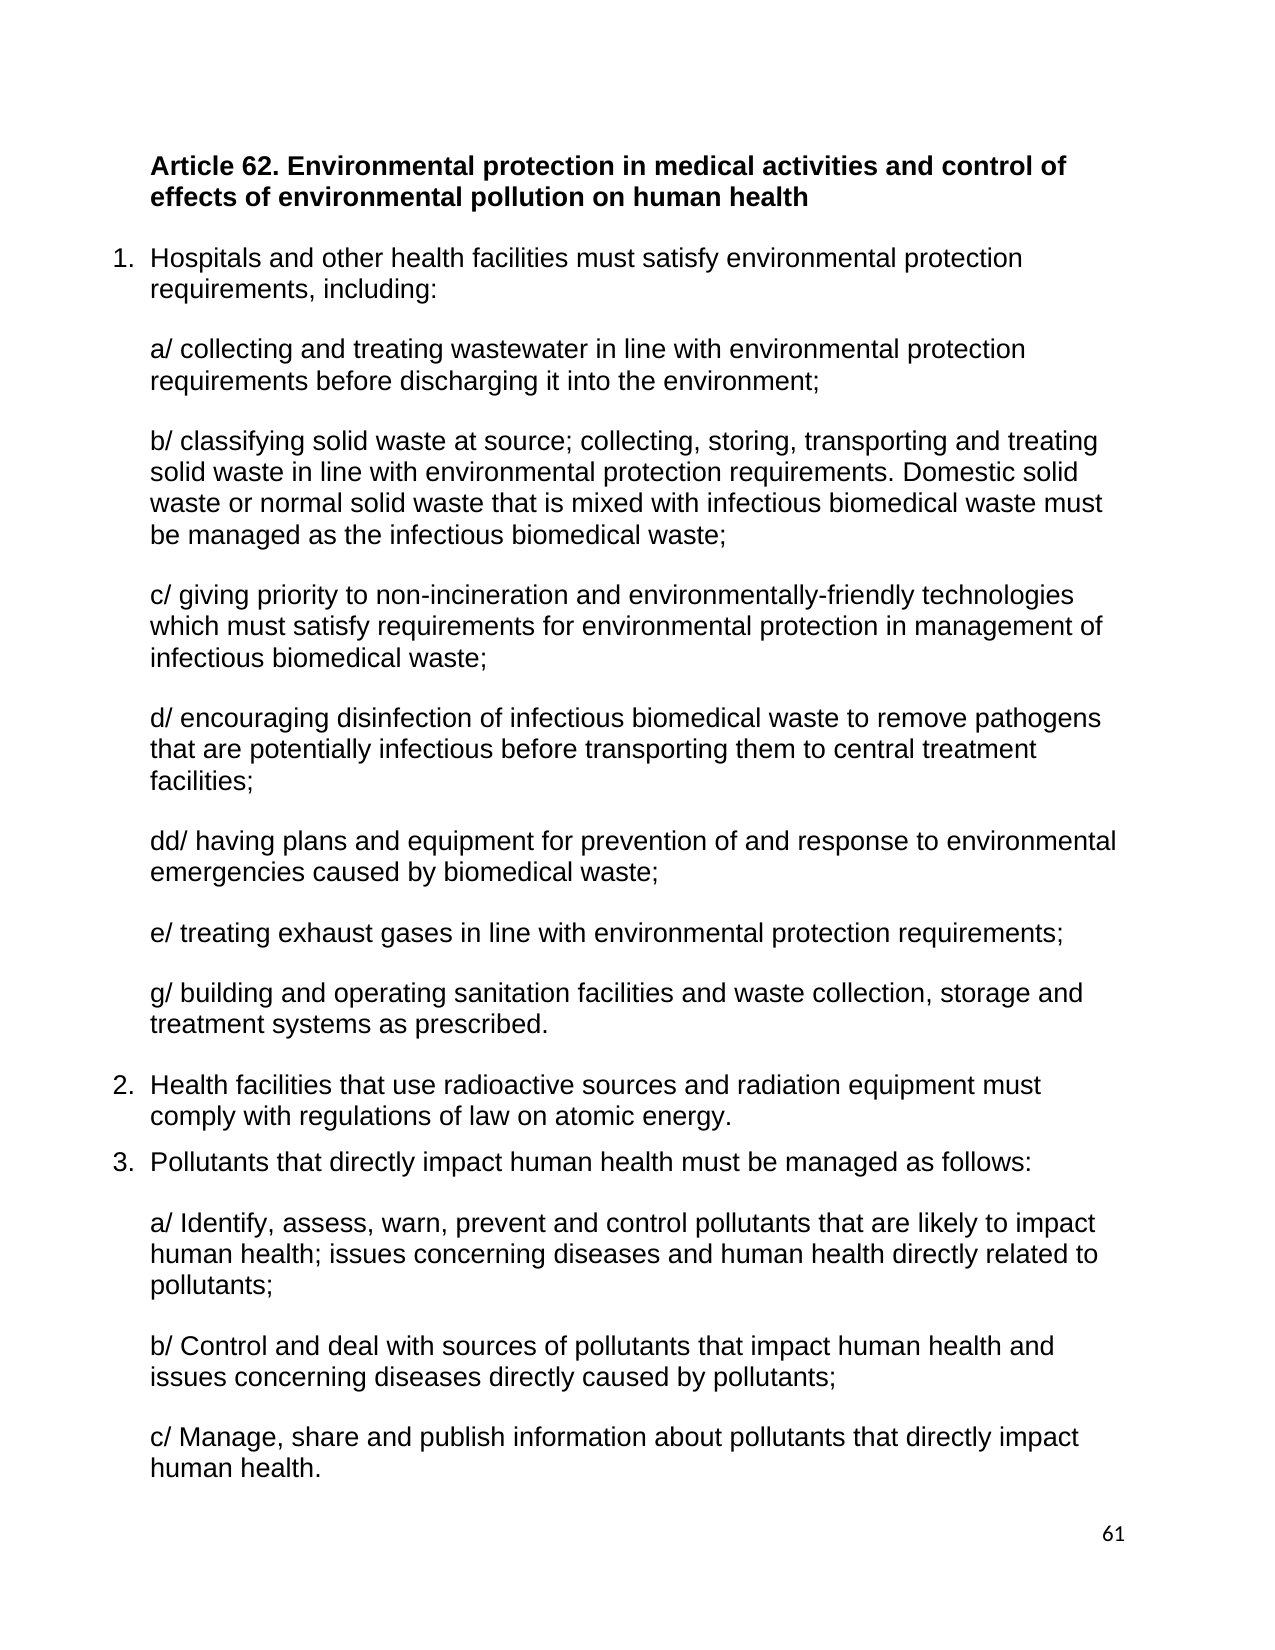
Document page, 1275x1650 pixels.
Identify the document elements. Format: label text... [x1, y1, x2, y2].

text d/ encouraging disinfection of infectious biomedical waste to remove pathogens that are potentially infectious before transporting them to central treatment facilities; [150, 702, 1125, 796]
text a/ collecting and treating wastewater in line with environmental protection requirements before discharging it into the environment; [150, 333, 1125, 396]
text b/ Control and deal with sources of pollutants that impact human health and issues concerning diseases directly caused by pollutants; [150, 1329, 1125, 1392]
list Health facilities that use radioactive sources and radiation equipment must comply with regulations of law on atomic energy. [112, 1069, 1125, 1131]
text a/ Identify, assess, warn, prevent and control pollutants that are likely to impact human health; issues concerning diseases and human health directly related to pollutants; [150, 1207, 1125, 1300]
list Hospitals and other health facilities must satisfy environmental protection requirements, including: [112, 242, 1125, 304]
text c/ giving priority to non-incineration and environmentally-friendly technologies which must satisfy requirements for environmental protection in management of infectious biomedical waste; [150, 579, 1125, 673]
text c/ Manage, share and publish information about pollutants that directly impact human health. [150, 1421, 1125, 1484]
text e/ treating exhaust gases in line with environmental protection requirements; [150, 917, 1125, 948]
list Pollutants that directly impact human health must be managed as follows: [112, 1146, 1125, 1177]
text dd/ having plans and equipment for prevention of and response to environmental emergencies caused by biomedical waste; [150, 825, 1125, 887]
text Article 62. Environmental protection in medical activities and control of effects of environmental pollution on human health [150, 150, 1125, 212]
text b/ classifying solid waste at source; collecting, storing, transporting and treating solid waste in line with environmental protection requirements. Domestic solid waste or normal solid waste that is mixed with infectious biomedical waste must be managed as the infectious biomedical waste; [150, 425, 1125, 550]
text g/ building and operating sanitation facilities and waste collection, storage and treatment systems as prescribed. [150, 977, 1125, 1039]
